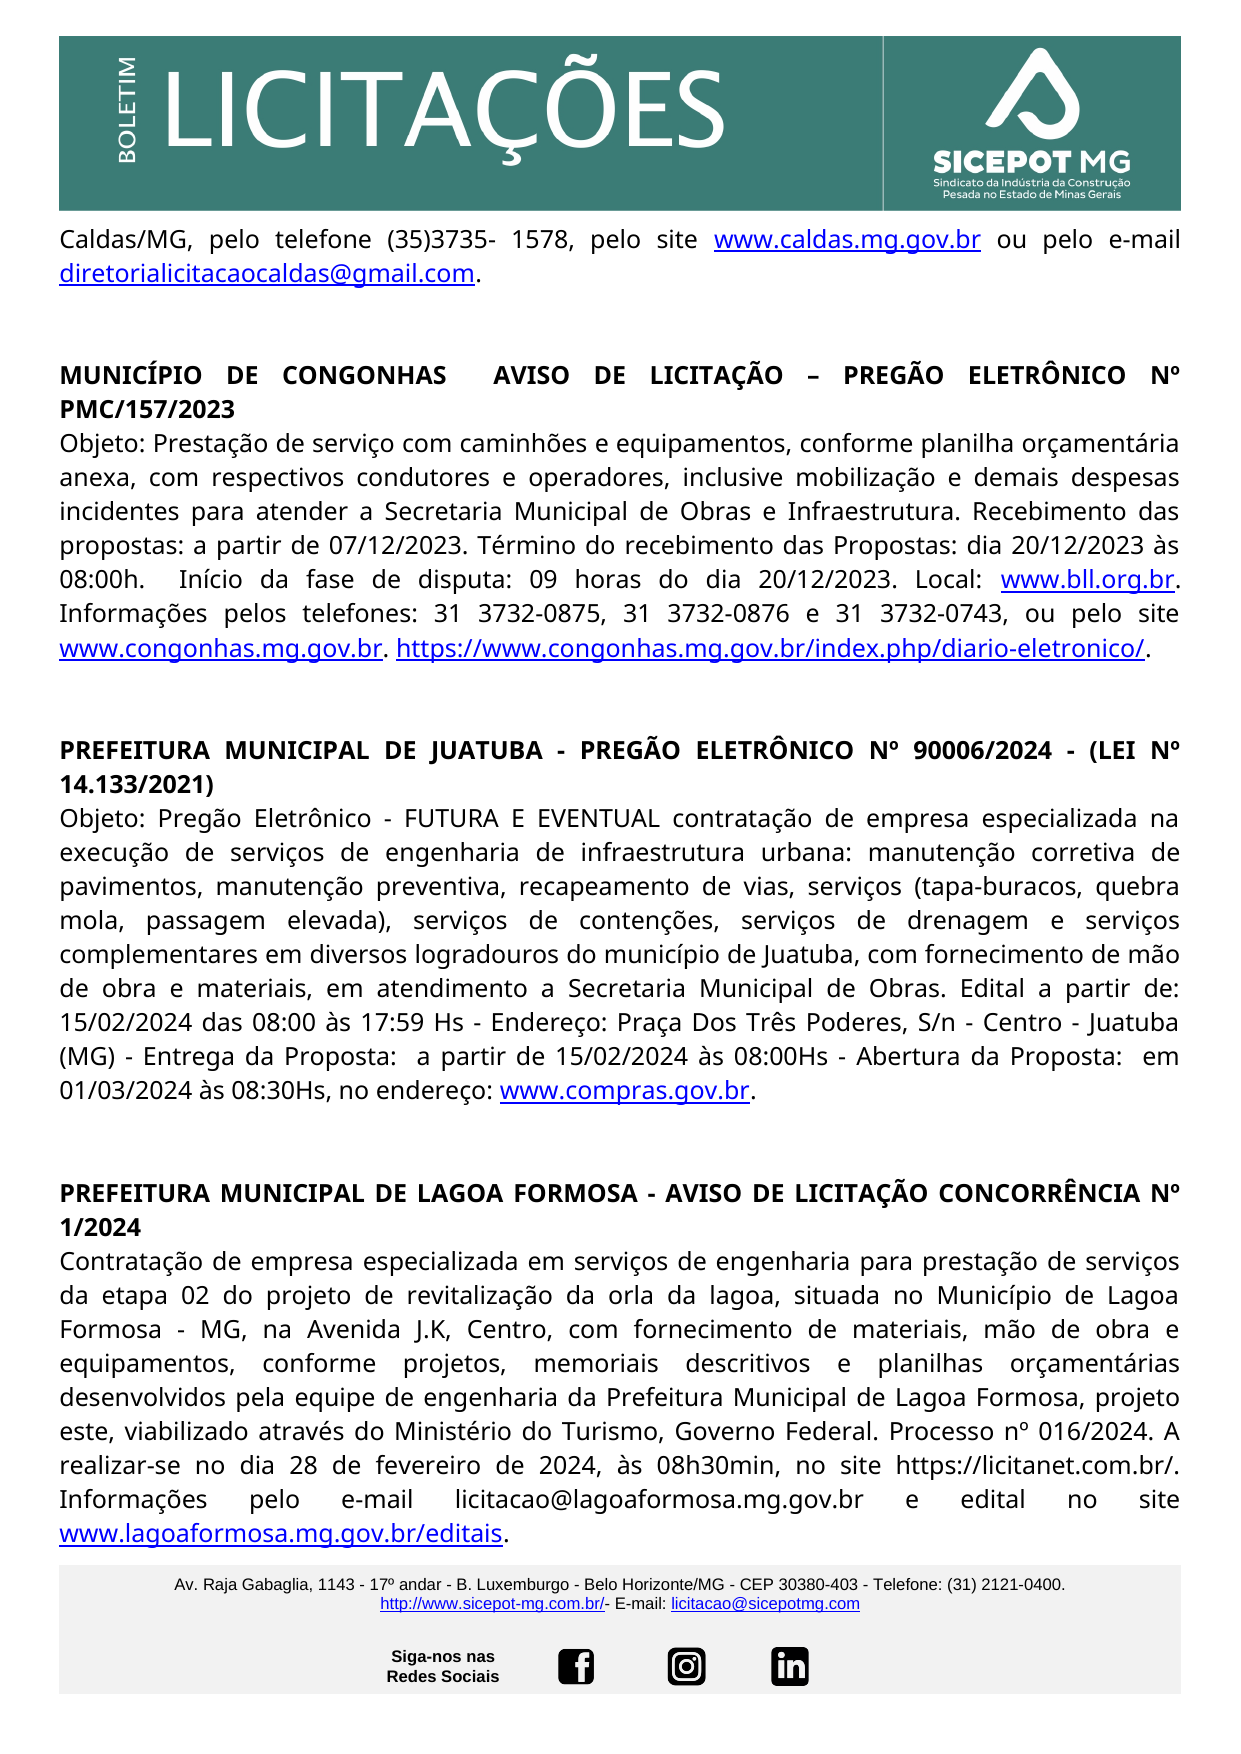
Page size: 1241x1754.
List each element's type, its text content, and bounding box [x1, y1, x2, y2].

text PREFEITURA MUNICIPAL DE LAGOA FORMOSA - AVISO DE LICITAÇÃO CONCORRÊNCIA Nº 1/2024 [59, 1175, 1181, 1243]
picture [59, 36, 1181, 211]
picture [667, 1647, 706, 1686]
text MUNICÍPIO DE CONGONHAS AVISO DE LICITAÇÃO – PREGÃO ELETRÔNICO Nº PMC/157/2023 [59, 358, 1181, 426]
text Objeto: Prestação de serviço com caminhões e equipamentos, conforme planilha orçamentária anexa, com respectivos condutores e operadores, inclusive mobilização e demais despesas incidentes para atender a Secretaria Municipal de Obras e Infraestrutura. Recebimento das propostas: a partir de 07/12/2023. Término do recebimento das Propostas: dia 20/12/2023 às 08:00h. Início da fase de disputa: 09 horas do dia 20/12/2023. Local: www.bll.org.br. Informações pelos telefones: 31 3732-0875, 31 3732-0876 e 31 3732-0743, ou pelo site www.congonhas.mg.gov.br. https://www.congonhas.mg.gov.br/index.php/diario-eletronico/. [59, 426, 1181, 664]
text Contratação de empresa especializada em serviços de engenharia para prestação de serviços da etapa 02 do projeto de revitalização da orla da lagoa, situada no Município de Lagoa Formosa - MG, na Avenida J.K, Centro, com fornecimento de materiais, mão de obra e equipamentos, conforme projetos, memoriais descritivos e planilhas orçamentárias desenvolvidos pela equipe de engenharia da Prefeitura Municipal de Lagoa Formosa, projeto este, viabilizado através do Ministério do Turismo, Governo Federal. Processo nº 016/2024. A realizar-se no dia 28 de fevereiro de 2024, às 08h30min, no site https://licitanet.com.br/. Informações pelo e-mail licitacao@lagoaformosa.mg.gov.br e edital no site www.lagoaformosa.mg.gov.br/editais. [59, 1243, 1181, 1550]
picture [557, 1648, 594, 1685]
text PREFEITURA MUNICIPAL DE JUATUBA - PREGÃO ELETRÔNICO Nº 90006/2024 - (LEI Nº 14.133/2021) [59, 732, 1181, 801]
text Objeto: Pregão Eletrônico - FUTURA E EVENTUAL contratação de empresa especializada na execução de serviços de engenharia de infraestrutura urbana: manutenção corretiva de pavimentos, manutenção preventiva, recapeamento de vias, serviços (tapa-buracos, quebra mola, passagem elevada), serviços de contenções, serviços de drenagem e serviços complementares em diversos logradouros do município de Juatuba, com fornecimento de mão de obra e materiais, em atendimento a Secretaria Municipal de Obras. Edital a partir de: 15/02/2024 das 08:00 às 17:59 Hs - Endereço: Praça Dos Três Poderes, S/n - Centro - Juatuba (MG) - Entrega da Proposta: a partir de 15/02/2024 às 08:00Hs - Abertura da Proposta: em 01/03/2024 às 08:30Hs, no endereço: www.compras.gov.br. [59, 801, 1181, 1107]
picture [771, 1647, 809, 1686]
